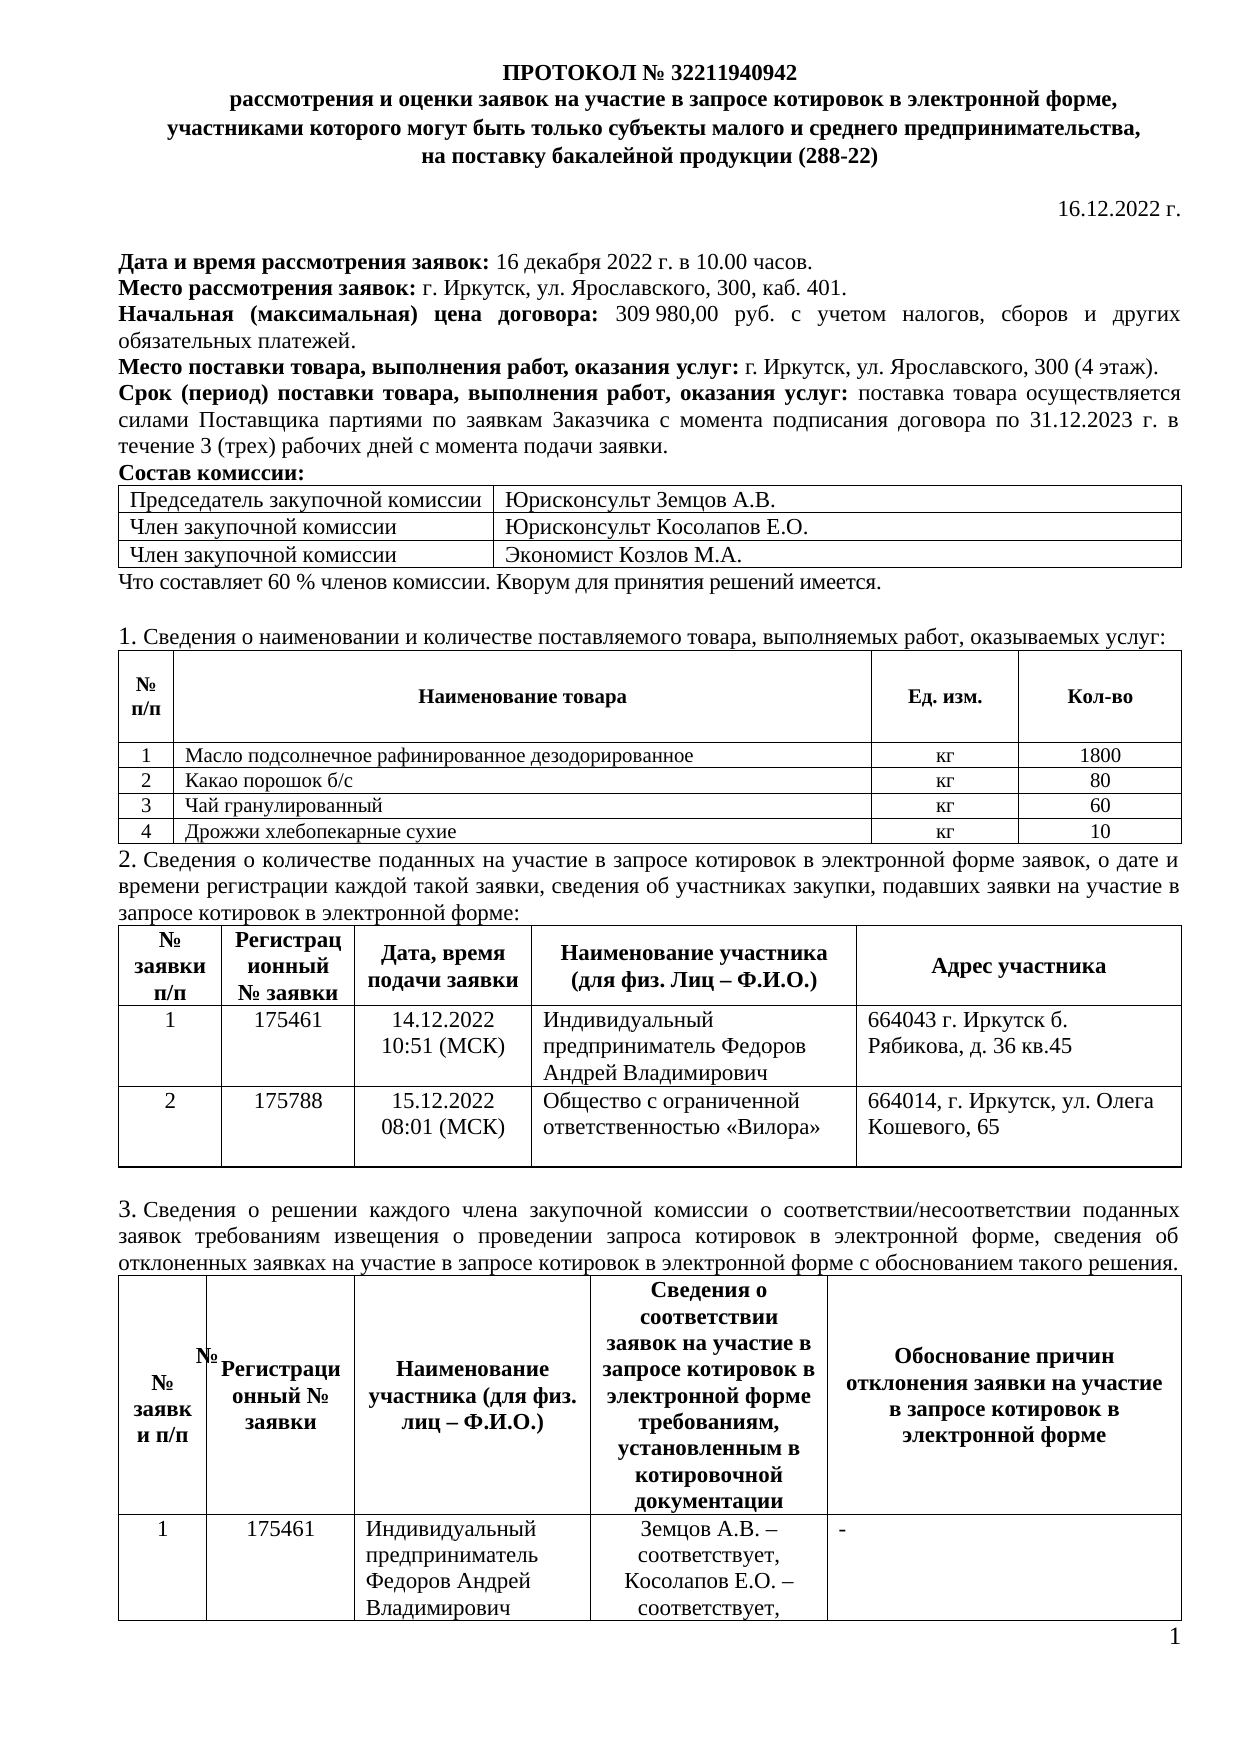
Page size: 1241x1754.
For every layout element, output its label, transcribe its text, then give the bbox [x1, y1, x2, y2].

table_cell кг [872, 794, 1018, 817]
text на поставку бакалейной продукции (288-22) [118, 142, 1181, 169]
table_cell 60 [1019, 794, 1181, 817]
table_cell 80 [1019, 768, 1181, 792]
list Сведения о количестве поданных на участие в запросе котировок в электронной форме заявок, о дате и времени регистрации каждой такой заявки, сведения об участниках закупки, подавших заявки на участие в запросе котировок в электронной форме: [118, 844, 1181, 925]
table_header Наименование участника (для физ. лиц – Ф.И.О.) [355, 1276, 590, 1513]
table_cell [355, 1515, 590, 1620]
table_header Сведения о соответствии заявок на участие в запросе котировок в электронной форме требованиям, установленным в котировочной документации [591, 1276, 827, 1513]
table_cell 175461 [222, 1006, 354, 1086]
table_header Обоснование причин отклонения заявки на участие в запросе котировок в электронной форме [828, 1276, 1181, 1513]
list Сведения о наименовании и количестве поставляемого товара, выполняемых работ, оказываемых услуг: [118, 621, 1181, 649]
table_cell 14.12.2022 10:51 (МСК) [355, 1006, 531, 1086]
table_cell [591, 1515, 827, 1620]
table_cell 175788 [222, 1087, 354, 1166]
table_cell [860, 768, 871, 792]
table_header Наименование товара [174, 651, 871, 742]
text Что составляет 60 % членов комиссии. Кворум для принятия решений имеется. [118, 568, 1181, 594]
table_cell 664043 г. Иркутск б. Рябикова, д. 36 кв.45 [857, 1006, 1181, 1086]
text Состав комиссии: [118, 458, 1181, 485]
table_header №№ заявки п/п [119, 1276, 206, 1513]
table_cell кг [872, 819, 1018, 843]
table_cell Член закупочной комиссии [119, 541, 493, 567]
table_cell Чай гранулированный [174, 794, 871, 817]
text Срок (период) поставки товара, выполнения работ, оказания услуг: поставка товара осуществляется силами Поставщика партиями по заявкам Заказчика с момента подписания договора по 31.12.2023 г. в течение 3 (трех) рабочих дней с момента подачи заявки. [118, 379, 1181, 458]
table_cell 15.12.2022 08:01 (МСК) [355, 1087, 531, 1166]
table_cell 664014, г. Иркутск, ул. Олега Кошевого, 65 [857, 1087, 1181, 1166]
table_header Юрисконсульт Земцов А.В. [494, 486, 1181, 512]
text рассмотрения и оценки заявок на участие в запросе котировок в электронной форме, участниками которого могут быть только субъекты малого и среднего предпринимательства, [126, 85, 1181, 140]
table_header Кол-во [1019, 651, 1181, 742]
text Дата и время рассмотрения заявок: 16 декабря 2022 г. в 10.00 часов. [118, 248, 1181, 274]
table_cell 1800 [1019, 743, 1181, 767]
table_header Дата, время подачи заявки [355, 926, 531, 1005]
table_cell 4 [119, 819, 173, 843]
title ПРОТОКОЛ № 32211940942 [118, 59, 1181, 85]
table_cell 1 [119, 1006, 221, 1086]
table_header Регистрационный № заявки [222, 926, 354, 1005]
table_cell 2 [119, 768, 173, 792]
table_header № п/п [119, 651, 173, 742]
title 16.12.2022 г. [118, 195, 1181, 221]
table_cell Экономист Козлов М.А. [494, 541, 1181, 567]
text Место поставки товара, выполнения работ, оказания услуг: г. Иркутск, ул. Ярославского, 300 (4 этаж). [118, 353, 1181, 379]
text Место рассмотрения заявок: г. Иркутск, ул. Ярославского, 300, каб. 401. [118, 274, 1181, 300]
table_cell Член закупочной комиссии [119, 513, 493, 540]
list Сведения о решении каждого члена закупочной комиссии о соответствии/несоответствии поданных заявок требованиям извещения о проведении запроса котировок в электронной форме, сведения об отклоненных заявках на участие в запросе котировок в электронной форме с обоснованием такого решения. [118, 1194, 1181, 1275]
table_cell Общество с ограниченной ответственностью «Вилора» [532, 1087, 856, 1166]
table_cell Дрожжи хлебопекарные сухие [174, 819, 871, 843]
table_cell - [828, 1515, 1181, 1620]
table_cell 175461 [207, 1515, 354, 1620]
table_header Ед. изм. [872, 651, 1018, 742]
table_header Регистрационный № заявки [207, 1276, 354, 1513]
table_cell Юрисконсульт Косолапов Е.О. [494, 513, 1181, 540]
table_header Наименование участника (для физ. Лиц – Ф.И.О.) [532, 926, 856, 1005]
table_cell кг [872, 743, 1018, 767]
table_cell 1 [119, 1515, 206, 1620]
table_cell Индивидуальный предприниматель Федоров Андрей Владимирович [532, 1006, 856, 1086]
table_cell кг [872, 768, 1018, 792]
table_header Адрес участника [857, 926, 1181, 1005]
table_cell Масло подсолнечное рафинированное дезодорированное [174, 743, 871, 767]
table_header Председатель закупочной комиссии [119, 486, 493, 512]
table_cell 1 [119, 743, 173, 767]
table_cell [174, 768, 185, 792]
text Начальная (максимальная) цена договора: 309 980,00 руб. с учетом налогов, сборов и других обязательных платежей. [118, 300, 1181, 353]
table_header № заявки п/п [119, 926, 221, 1005]
table_cell 3 [119, 794, 173, 817]
table_cell 10 [1019, 819, 1181, 843]
table_cell 2 [119, 1087, 221, 1166]
